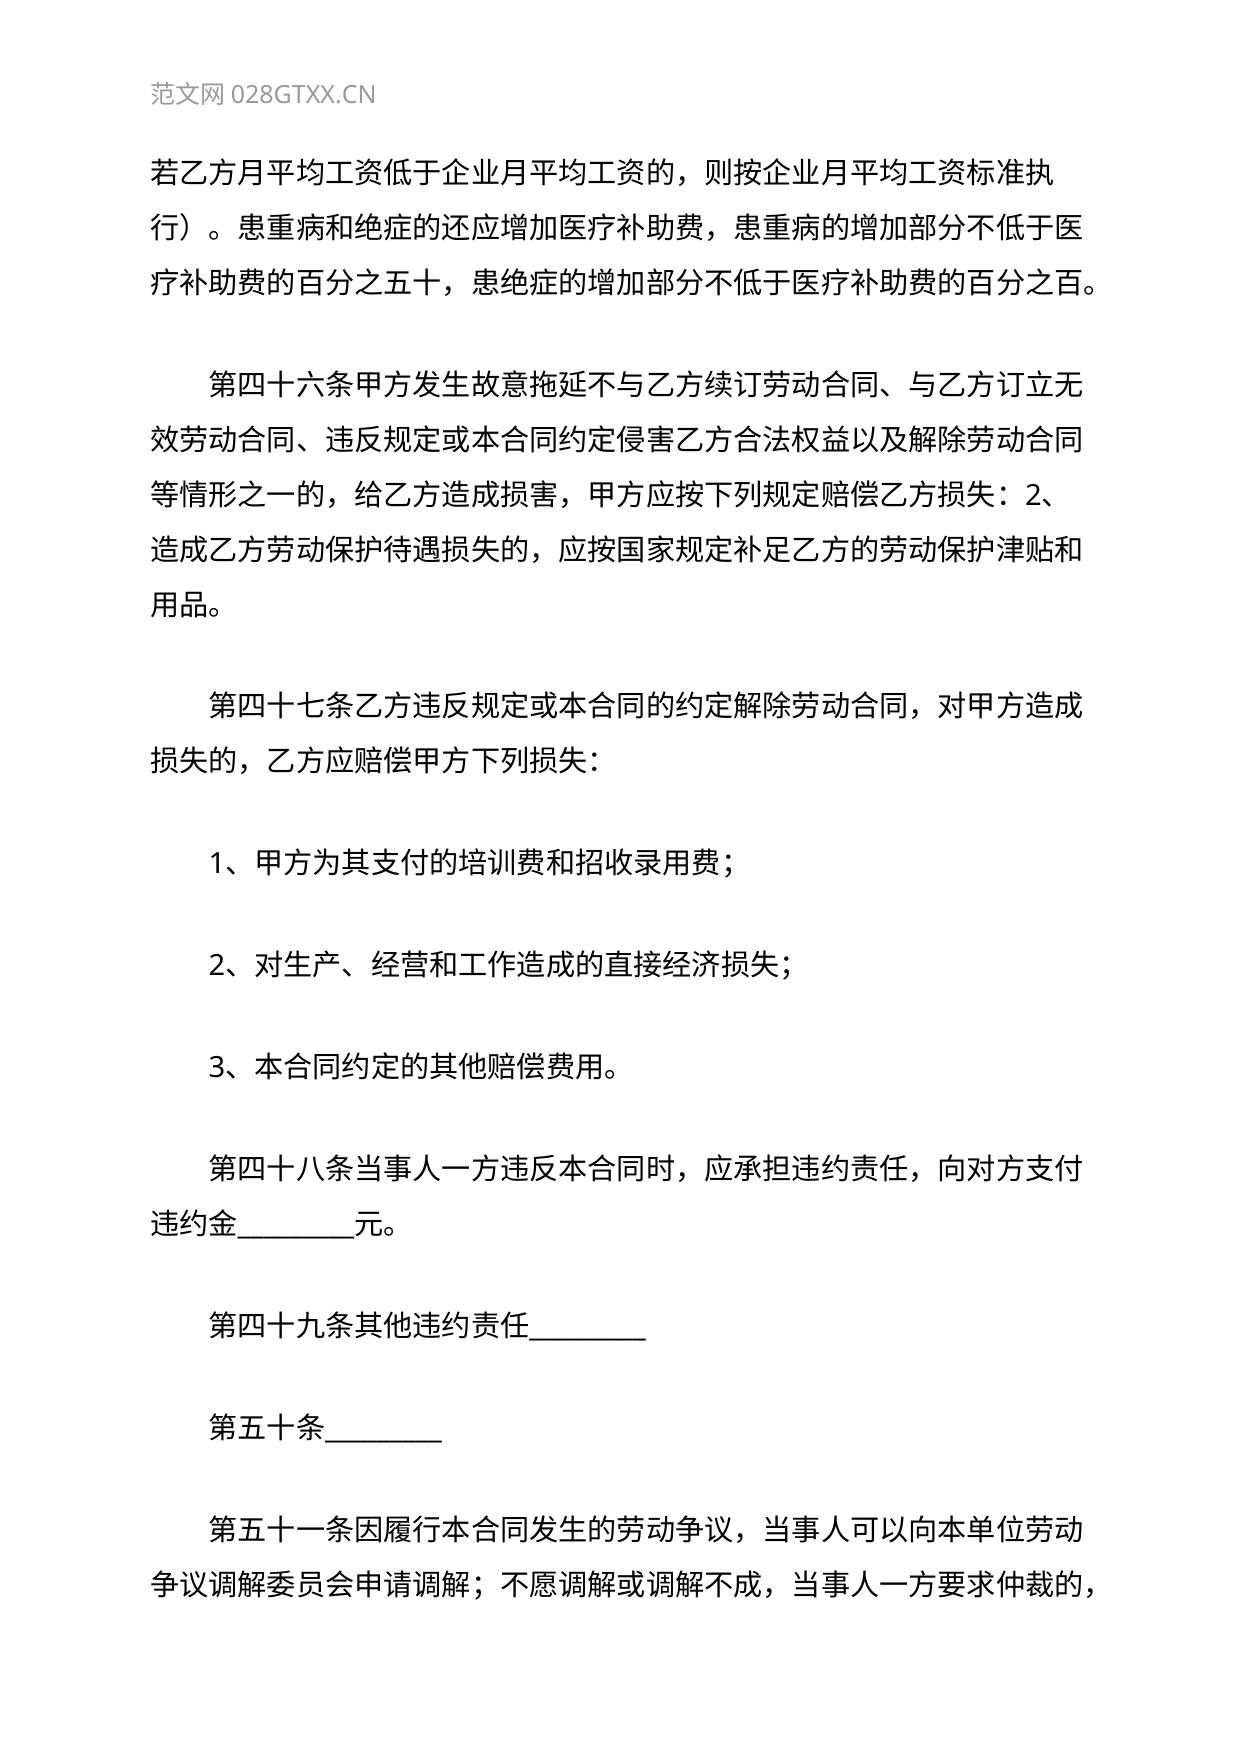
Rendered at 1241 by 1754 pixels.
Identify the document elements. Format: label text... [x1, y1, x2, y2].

text 第四十六条甲方发生故意拖延不与乙方续订劳动合同、与乙方订立无效劳动合同、违反规定或本合同约定侵害乙方合法权益以及解除劳动合同等情形之一的，给乙方造成损害，甲方应按下列规定赔偿乙方损失：2、造成乙方劳动保护待遇损失的，应按国家规定补足乙方的劳动保护津贴和用品。 [150, 362, 1090, 623]
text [150, 1506, 1090, 1604]
text 1、甲方为其支付的培训费和招收录用费； [150, 840, 1090, 882]
text 3、本合同约定的其他赔偿费用。 [150, 1044, 1090, 1086]
text 第四十九条其他违约责任_________ [150, 1302, 1090, 1345]
text 第四十八条当事人一方违反本合同时，应承担违约责任，向对方支付违约金_________元。 [150, 1146, 1090, 1243]
text 第五十条_________ [150, 1404, 1090, 1447]
text 第四十七条乙方违反规定或本合同的约定解除劳动合同，对甲方造成损失的，乙方应赔偿甲方下列损失： [150, 683, 1090, 780]
text 2、对生产、经营和工作造成的直接经济损失； [150, 942, 1090, 984]
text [150, 150, 1090, 302]
